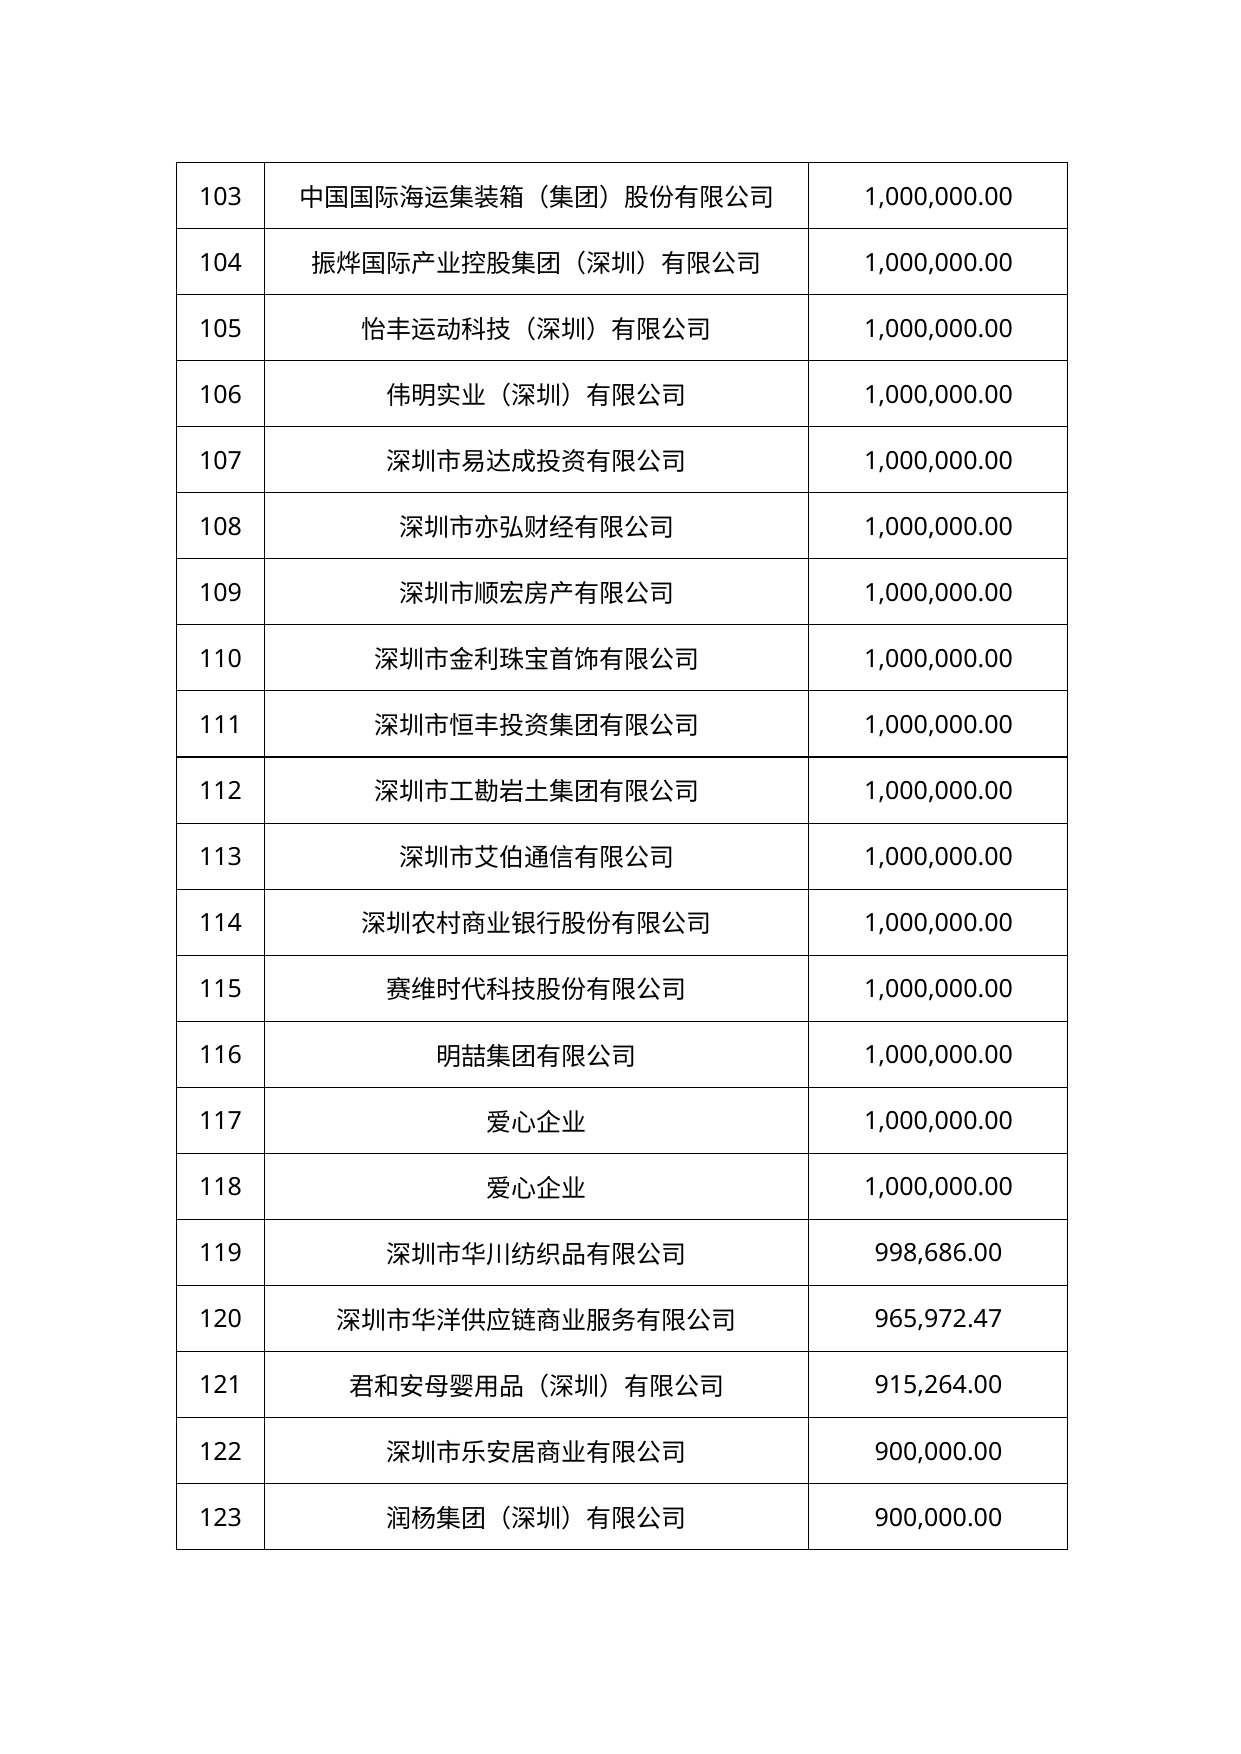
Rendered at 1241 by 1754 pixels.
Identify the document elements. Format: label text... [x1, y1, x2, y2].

table_cell 明喆集团有限公司 [265, 1022, 808, 1087]
table_cell 爱心企业 [265, 1088, 808, 1153]
table_cell 965,972.47 [809, 1286, 1067, 1351]
table_cell 深圳农村商业银行股份有限公司 [265, 890, 808, 954]
table_cell 111 [177, 691, 264, 756]
table_cell 中国国际海运集装箱（集团）股份有限公司 [265, 163, 808, 228]
table_cell 106 [177, 361, 264, 426]
table_cell 115 [177, 956, 264, 1021]
table_cell 1,000,000.00 [809, 956, 1067, 1021]
table_cell 赛维时代科技股份有限公司 [265, 956, 808, 1021]
table_cell 1,000,000.00 [809, 229, 1067, 294]
table_cell 103 [177, 163, 264, 228]
table_cell 1,000,000.00 [809, 824, 1067, 888]
table_cell 1,000,000.00 [809, 1022, 1067, 1087]
table_cell 1,000,000.00 [809, 493, 1067, 558]
table_cell 1,000,000.00 [809, 1154, 1067, 1219]
table_cell 润杨集团（深圳）有限公司 [265, 1484, 808, 1549]
table_cell 君和安母婴用品（深圳）有限公司 [265, 1352, 808, 1417]
table_cell 1,000,000.00 [809, 559, 1067, 624]
table_cell 900,000.00 [809, 1484, 1067, 1549]
table_cell 119 [177, 1220, 264, 1285]
table_cell 振烨国际产业控股集团（深圳）有限公司 [265, 229, 808, 294]
table_cell 112 [177, 758, 264, 822]
table_cell 1,000,000.00 [809, 427, 1067, 492]
table_cell 118 [177, 1154, 264, 1219]
table_cell 深圳市顺宏房产有限公司 [265, 559, 808, 624]
table_cell 深圳市华川纺织品有限公司 [265, 1220, 808, 1285]
table_cell 1,000,000.00 [809, 758, 1067, 822]
table_cell 105 [177, 295, 264, 360]
table_cell 爱心企业 [265, 1154, 808, 1219]
table_cell 1,000,000.00 [809, 163, 1067, 228]
table_cell 117 [177, 1088, 264, 1153]
table_cell 900,000.00 [809, 1418, 1067, 1483]
table_cell 1,000,000.00 [809, 295, 1067, 360]
table_cell 深圳市恒丰投资集团有限公司 [265, 691, 808, 756]
table_cell 123 [177, 1484, 264, 1549]
table_cell 104 [177, 229, 264, 294]
table_cell 深圳市华洋供应链商业服务有限公司 [265, 1286, 808, 1351]
table_cell 深圳市亦弘财经有限公司 [265, 493, 808, 558]
table_cell 998,686.00 [809, 1220, 1067, 1285]
table_cell 121 [177, 1352, 264, 1417]
table_cell 116 [177, 1022, 264, 1087]
table_cell 深圳市乐安居商业有限公司 [265, 1418, 808, 1483]
table_cell 深圳市艾伯通信有限公司 [265, 824, 808, 888]
table_cell 深圳市工勘岩土集团有限公司 [265, 758, 808, 822]
table_cell 107 [177, 427, 264, 492]
table_cell 1,000,000.00 [809, 1088, 1067, 1153]
table_cell 120 [177, 1286, 264, 1351]
table_cell 深圳市金利珠宝首饰有限公司 [265, 625, 808, 690]
table_cell 114 [177, 890, 264, 954]
table_cell 122 [177, 1418, 264, 1483]
table_cell 1,000,000.00 [809, 625, 1067, 690]
table_cell 110 [177, 625, 264, 690]
table_cell 109 [177, 559, 264, 624]
table_cell 伟明实业（深圳）有限公司 [265, 361, 808, 426]
table_cell 1,000,000.00 [809, 691, 1067, 756]
table_cell 怡丰运动科技（深圳）有限公司 [265, 295, 808, 360]
table_cell 108 [177, 493, 264, 558]
table_cell 1,000,000.00 [809, 361, 1067, 426]
table_cell 深圳市易达成投资有限公司 [265, 427, 808, 492]
table_cell 1,000,000.00 [809, 890, 1067, 954]
table_cell 915,264.00 [809, 1352, 1067, 1417]
table_cell 113 [177, 824, 264, 888]
